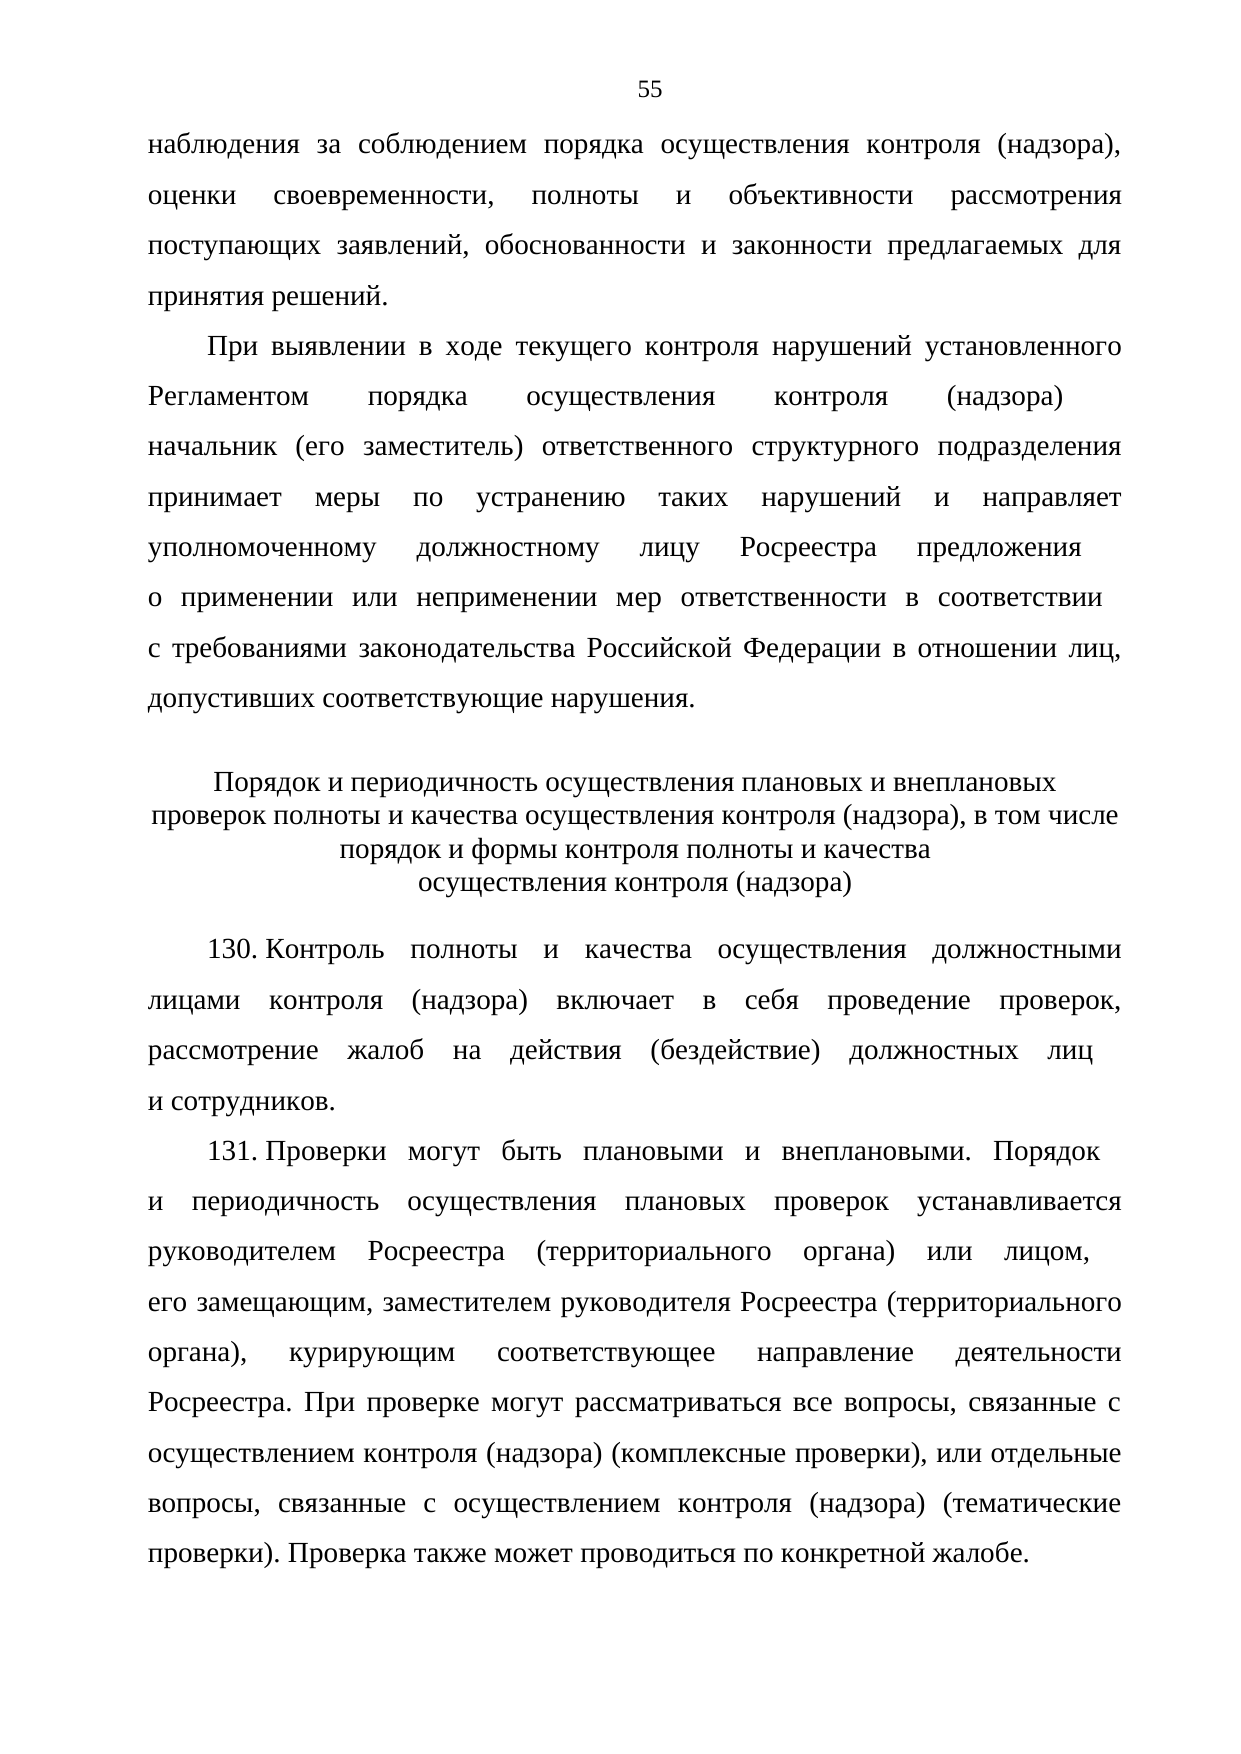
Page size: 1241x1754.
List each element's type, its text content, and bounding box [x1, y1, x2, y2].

text При выявлении в ходе текущего контроля нарушений установленного Регламентом порядка осуществления контроля (надзора) начальник (его заместитель) ответственного структурного подразделения принимает меры по устранению таких нарушений и направляет уполномоченному должностному лицу Росреестра предложения о применении или неприменении мер ответственности в соответствии с требованиями законодательства Российской Федерации в отношении лиц, допустивших соответствующие нарушения. [148, 328, 1122, 714]
text 130. Контроль полноты и качества осуществления должностными лицами контроля (надзора) включает в себя проведение проверок, рассмотрение жалоб на действия (бездействие) должностных лиц и сотрудников. [148, 932, 1122, 1116]
text 131. Проверки могут быть плановыми и внеплановыми. Порядок и периодичность осуществления плановых проверок устанавливается руководителем Росреестра (территориального органа) или лицом, его замещающим, заместителем руководителя Росреестра (территориального органа), курирующим соответствующее направление деятельности Росреестра. При проверке могут рассматриваться все вопросы, связанные с осуществлением контроля (надзора) (комплексные проверки), или отдельные вопросы, связанные с осуществлением контроля (надзора) (тематические проверки). Проверка также может проводиться по конкретной жалобе. [148, 1133, 1122, 1569]
text Порядок и периодичность осуществления плановых и внеплановых проверок полноты и качества осуществления контроля (надзора), в том числе порядок и формы контроля полноты и качества осуществления контроля (надзора) [148, 764, 1122, 898]
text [148, 127, 1122, 311]
